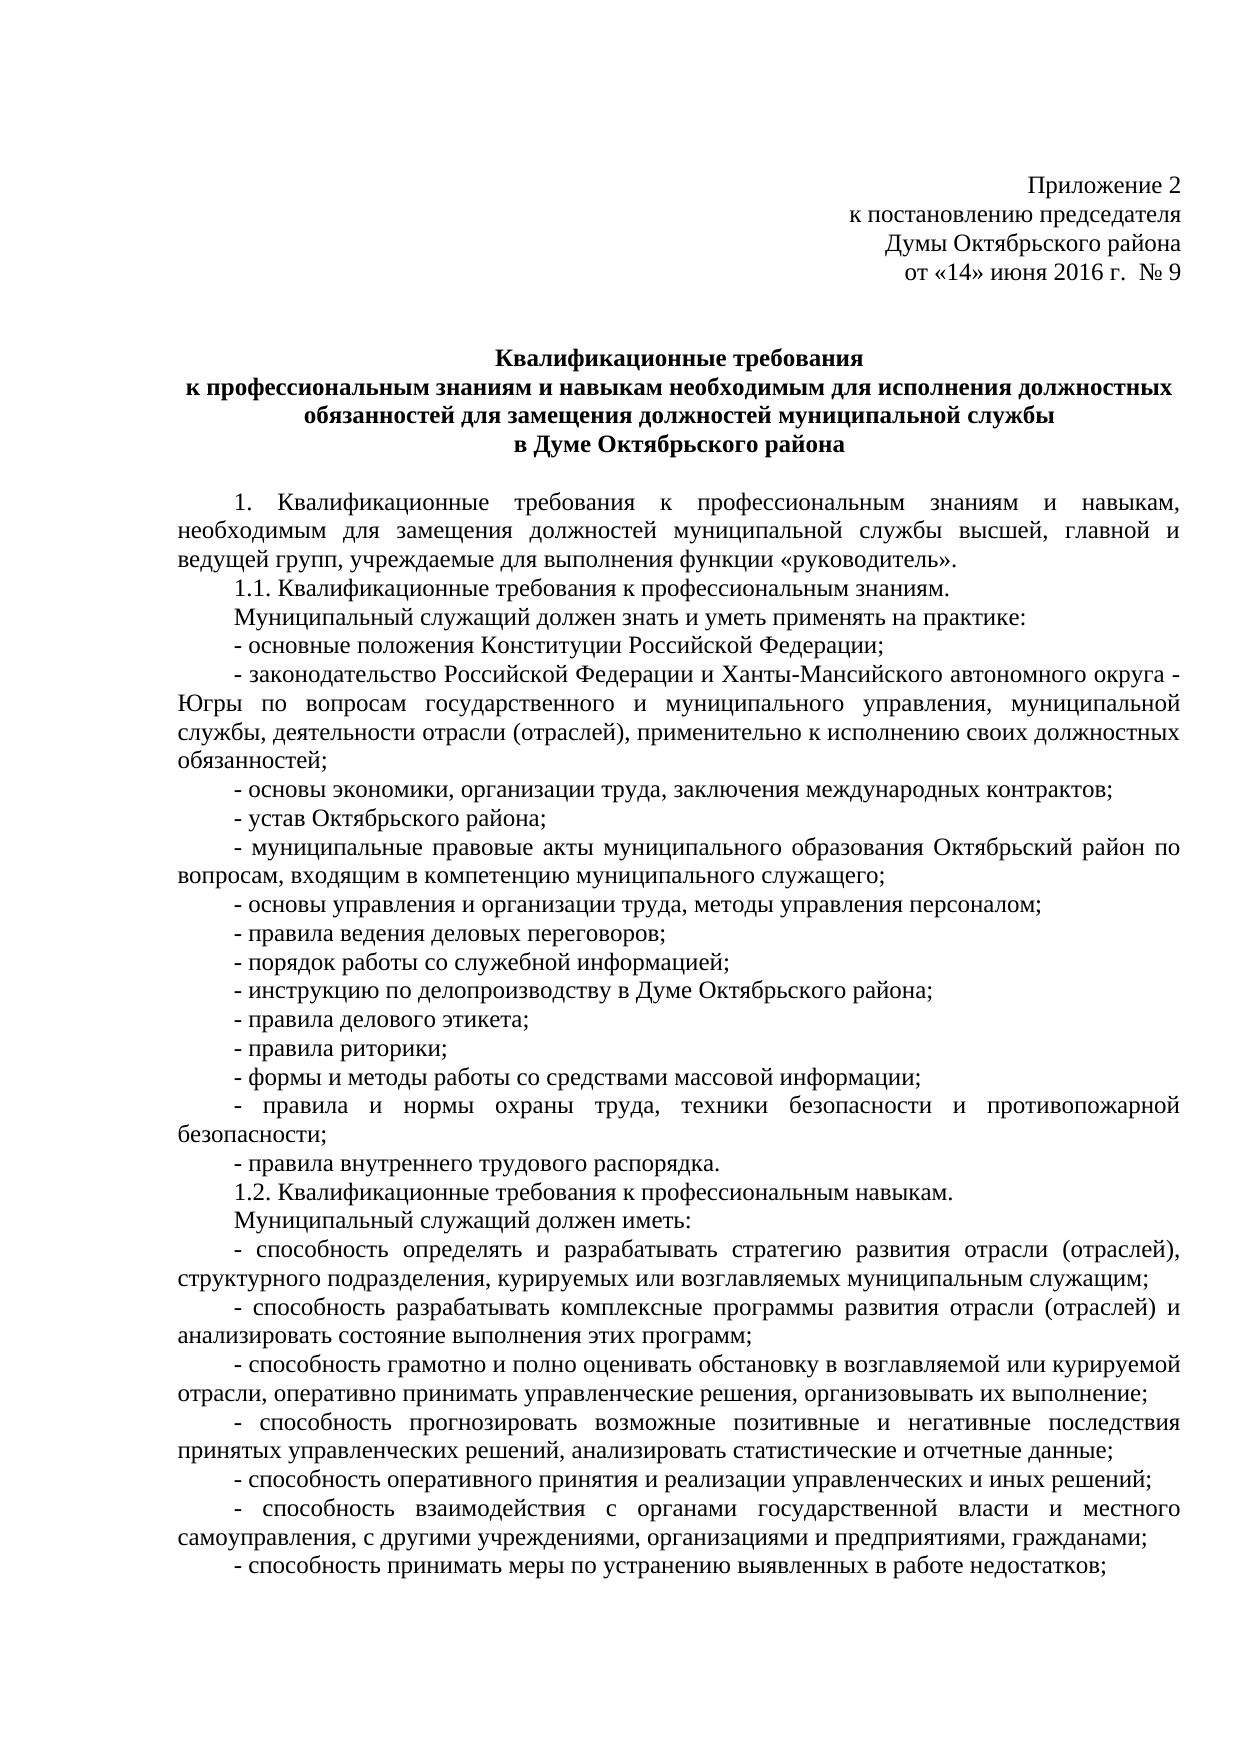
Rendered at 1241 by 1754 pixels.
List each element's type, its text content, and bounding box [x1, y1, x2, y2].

text - основные положения Конституции Российской Федерации; [177, 631, 1181, 659]
text - способность прогнозировать возможные позитивные и негативные последствия принятых управленческих решений, анализировать статистические и отчетные данные; [177, 1407, 1181, 1464]
text Муниципальный служащий должен знать и уметь применять на практике: [177, 602, 1181, 631]
text - способность определять и разрабатывать стратегию развития отрасли (отраслей), структурного подразделения, курируемых или возглавляемых муниципальным служащим; [177, 1234, 1181, 1292]
text Муниципальный служащий должен иметь: [177, 1206, 1181, 1234]
text - способность взаимодействия с органами государственной власти и местного самоуправления, с другими учреждениями, организациями и предприятиями, гражданами; [177, 1493, 1181, 1551]
text - способность принимать меры по устранению выявленных в работе недостатков; [177, 1551, 1181, 1579]
text - правила и нормы охраны труда, техники безопасности и противопожарной безопасности; [177, 1091, 1181, 1148]
text - способность разрабатывать комплексные программы развития отрасли (отраслей) и анализировать состояние выполнения этих программ; [177, 1292, 1181, 1349]
text - правила ведения деловых переговоров; [177, 918, 1181, 947]
text 1.2. Квалификационные требования к профессиональным навыкам. [177, 1177, 1181, 1206]
text - правила риторики; [177, 1033, 1181, 1062]
text от «14» июня 2016 г. № 9 [177, 257, 1181, 286]
text к профессиональным знаниям и навыкам необходимым для исполнения должностных обязанностей для замещения должностей муниципальной службы [177, 372, 1181, 429]
text - муниципальные правовые акты муниципального образования Октябрьский район по вопросам, входящим в компетенцию муниципального служащего; [177, 832, 1181, 889]
text Приложение 2 [777, 171, 1181, 199]
text - правила внутреннего трудового распорядка. [177, 1148, 1181, 1177]
text - инструкцию по делопроизводству в Думе Октябрьского района; [177, 976, 1181, 1004]
text - правила делового этикета; [177, 1004, 1181, 1033]
text 1. Квалификационные требования к профессиональным знаниям и навыкам, необходимым для замещения должностей муниципальной службы высшей, главной и ведущей групп, учреждаемые для выполнения функции «руководитель». [177, 487, 1181, 573]
text в Думе Октябрьского района [177, 429, 1181, 458]
text Думы Октябрьского района [177, 228, 1181, 257]
text 1.1. Квалификационные требования к профессиональным знаниям. [177, 573, 1181, 602]
text - законодательство Российской Федерации и Ханты-Мансийского автономного округа - Югры по вопросам государственного и муниципального управления, муниципальной службы, деятельности отрасли (отраслей), применительно к исполнению своих должностных обязанностей; [177, 659, 1181, 774]
text - основы экономики, организации труда, заключения международных контрактов; [177, 774, 1181, 803]
text - способность оперативного принятия и реализации управленческих и иных решений; [177, 1464, 1181, 1493]
text к постановлению председателя [177, 199, 1181, 228]
text Квалификационные требования [177, 343, 1181, 372]
text - устав Октябрьского района; [177, 803, 1181, 832]
text - порядок работы со служебной информацией; [177, 947, 1181, 976]
text - способность грамотно и полно оценивать обстановку в возглавляемой или курируемой отрасли, оперативно принимать управленческие решения, организовывать их выполнение; [177, 1349, 1181, 1407]
text - основы управления и организации труда, методы управления персоналом; [177, 889, 1181, 918]
text - формы и методы работы со средствами массовой информации; [177, 1062, 1181, 1091]
